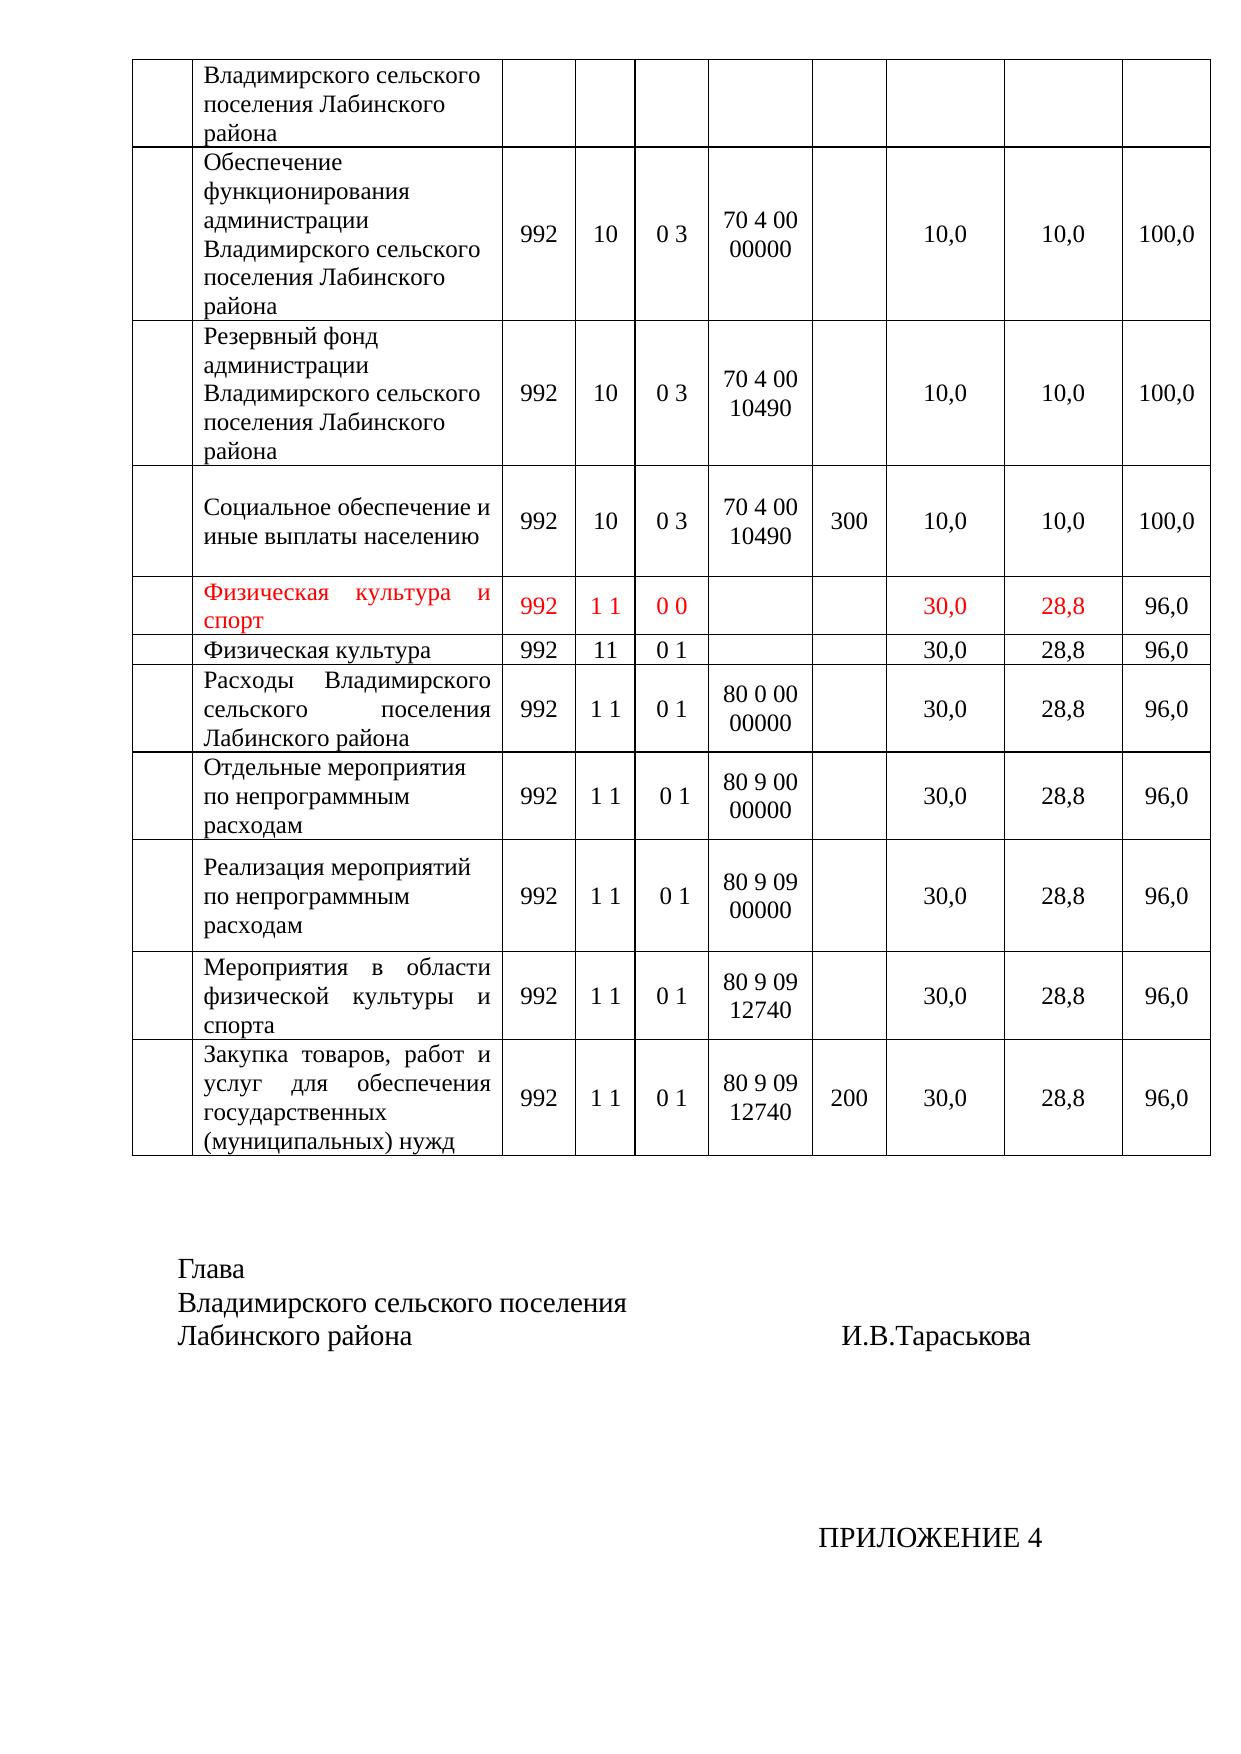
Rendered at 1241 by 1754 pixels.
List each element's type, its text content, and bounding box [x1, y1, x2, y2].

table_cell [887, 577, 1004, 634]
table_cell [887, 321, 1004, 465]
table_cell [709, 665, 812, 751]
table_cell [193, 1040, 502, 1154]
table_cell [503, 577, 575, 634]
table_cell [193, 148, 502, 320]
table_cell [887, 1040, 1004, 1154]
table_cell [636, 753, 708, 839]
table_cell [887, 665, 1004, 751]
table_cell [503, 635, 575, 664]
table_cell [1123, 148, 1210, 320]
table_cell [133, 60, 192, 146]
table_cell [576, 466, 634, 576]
text Глава [177, 1251, 1152, 1285]
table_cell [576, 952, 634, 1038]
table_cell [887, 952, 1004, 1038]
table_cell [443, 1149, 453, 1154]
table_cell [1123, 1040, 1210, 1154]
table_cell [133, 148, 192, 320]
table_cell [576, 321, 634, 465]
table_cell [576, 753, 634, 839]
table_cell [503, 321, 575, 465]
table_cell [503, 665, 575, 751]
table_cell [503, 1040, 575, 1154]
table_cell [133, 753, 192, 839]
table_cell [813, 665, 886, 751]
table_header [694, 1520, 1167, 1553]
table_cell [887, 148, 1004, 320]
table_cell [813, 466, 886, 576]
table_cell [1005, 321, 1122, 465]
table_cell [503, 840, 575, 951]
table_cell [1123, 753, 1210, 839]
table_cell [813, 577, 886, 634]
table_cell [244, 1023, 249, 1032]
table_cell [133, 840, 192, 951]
text Лабинского района И.В.Тараськова [177, 1318, 1152, 1352]
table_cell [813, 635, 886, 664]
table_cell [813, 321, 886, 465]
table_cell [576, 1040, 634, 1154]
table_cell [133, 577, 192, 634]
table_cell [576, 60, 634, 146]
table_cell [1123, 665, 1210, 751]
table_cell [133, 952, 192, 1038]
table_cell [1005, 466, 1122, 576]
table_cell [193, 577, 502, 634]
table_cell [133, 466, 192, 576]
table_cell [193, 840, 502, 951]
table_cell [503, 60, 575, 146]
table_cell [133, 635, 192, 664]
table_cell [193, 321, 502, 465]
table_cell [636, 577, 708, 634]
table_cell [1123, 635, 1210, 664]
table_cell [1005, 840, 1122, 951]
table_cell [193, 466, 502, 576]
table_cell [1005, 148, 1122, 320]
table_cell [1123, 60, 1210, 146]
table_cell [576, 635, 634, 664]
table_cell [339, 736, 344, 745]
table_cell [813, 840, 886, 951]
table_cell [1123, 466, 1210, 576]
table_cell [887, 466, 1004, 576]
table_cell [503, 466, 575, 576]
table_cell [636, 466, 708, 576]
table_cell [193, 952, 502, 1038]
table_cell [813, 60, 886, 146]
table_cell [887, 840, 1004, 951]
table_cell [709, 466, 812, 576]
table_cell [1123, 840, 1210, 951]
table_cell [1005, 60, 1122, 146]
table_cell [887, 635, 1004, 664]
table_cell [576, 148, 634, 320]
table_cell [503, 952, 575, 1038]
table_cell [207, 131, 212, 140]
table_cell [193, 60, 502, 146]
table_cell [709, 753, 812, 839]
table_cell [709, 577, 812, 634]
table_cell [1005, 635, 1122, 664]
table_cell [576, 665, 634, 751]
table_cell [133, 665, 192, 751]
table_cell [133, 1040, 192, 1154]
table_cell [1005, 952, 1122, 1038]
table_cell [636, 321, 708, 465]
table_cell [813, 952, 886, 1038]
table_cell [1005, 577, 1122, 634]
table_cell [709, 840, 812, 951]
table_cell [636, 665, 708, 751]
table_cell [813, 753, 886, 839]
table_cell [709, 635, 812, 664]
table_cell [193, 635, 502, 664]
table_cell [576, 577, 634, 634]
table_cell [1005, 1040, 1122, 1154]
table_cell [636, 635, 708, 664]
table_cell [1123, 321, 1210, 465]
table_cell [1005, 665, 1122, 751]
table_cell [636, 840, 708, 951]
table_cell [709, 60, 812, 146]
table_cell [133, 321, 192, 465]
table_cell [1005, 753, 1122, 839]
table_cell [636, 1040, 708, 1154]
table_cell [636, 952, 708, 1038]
text Владимирского сельского поселения [177, 1285, 1152, 1318]
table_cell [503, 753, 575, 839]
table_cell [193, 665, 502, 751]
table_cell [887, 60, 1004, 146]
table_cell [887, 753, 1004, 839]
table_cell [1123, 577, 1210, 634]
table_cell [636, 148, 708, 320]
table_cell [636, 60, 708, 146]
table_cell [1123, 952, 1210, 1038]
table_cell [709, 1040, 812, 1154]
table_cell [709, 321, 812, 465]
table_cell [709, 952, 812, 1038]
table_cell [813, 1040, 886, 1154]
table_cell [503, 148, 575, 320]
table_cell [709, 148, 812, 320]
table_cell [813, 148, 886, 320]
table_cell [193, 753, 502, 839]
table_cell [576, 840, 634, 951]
